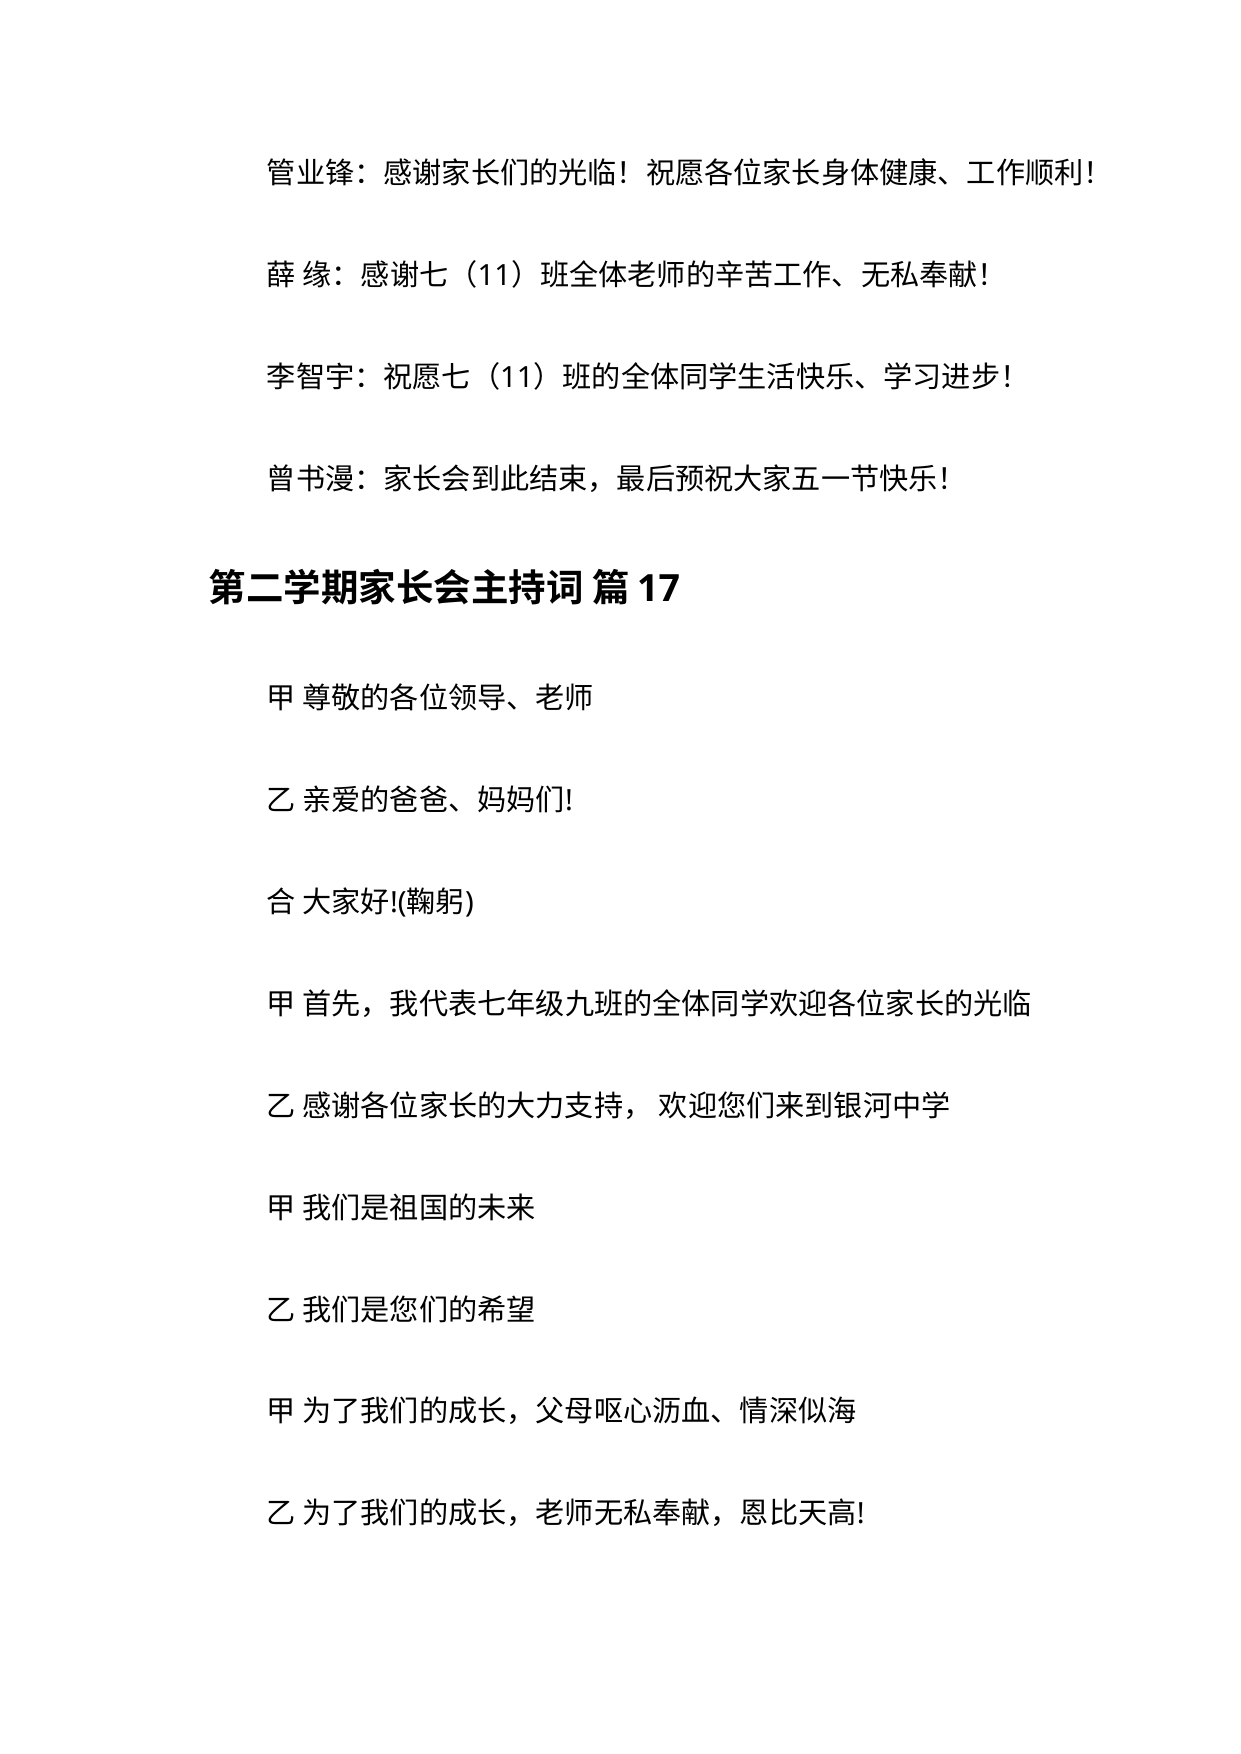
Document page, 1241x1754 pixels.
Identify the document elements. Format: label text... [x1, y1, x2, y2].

text 薛 缘：感谢七（11）班全体老师的辛苦工作、无私奉献！ [150, 252, 1090, 294]
text 甲 我们是祖国的未来 [150, 1184, 1090, 1227]
text 乙 我们是您们的希望 [150, 1286, 1090, 1328]
text 甲 尊敬的各位领导、老师 [150, 675, 1090, 717]
text 乙 亲爱的爸爸、妈妈们! [150, 777, 1090, 819]
text 第二学期家长会主持词 篇17 [150, 557, 1090, 612]
text 甲 首先，我代表七年级九班的全体同学欢迎各位家长的光临 [150, 981, 1090, 1023]
text 李智宇：祝愿七（11）班的全体同学生活快乐、学习进步！ [150, 354, 1090, 396]
text 合 大家好!(鞠躬) [150, 879, 1090, 921]
text 管业锋：感谢家长们的光临！祝愿各位家长身体健康、工作顺利！ [150, 150, 1090, 192]
text 乙 为了我们的成长，老师无私奉献，恩比天高! [150, 1490, 1090, 1532]
text 曾书漫：家长会到此结束，最后预祝大家五一节快乐！ [150, 456, 1090, 498]
text 甲 为了我们的成长，父母呕心沥血、情深似海 [150, 1388, 1090, 1430]
text 乙 感谢各位家长的大力支持， 欢迎您们来到银河中学 [150, 1083, 1090, 1125]
